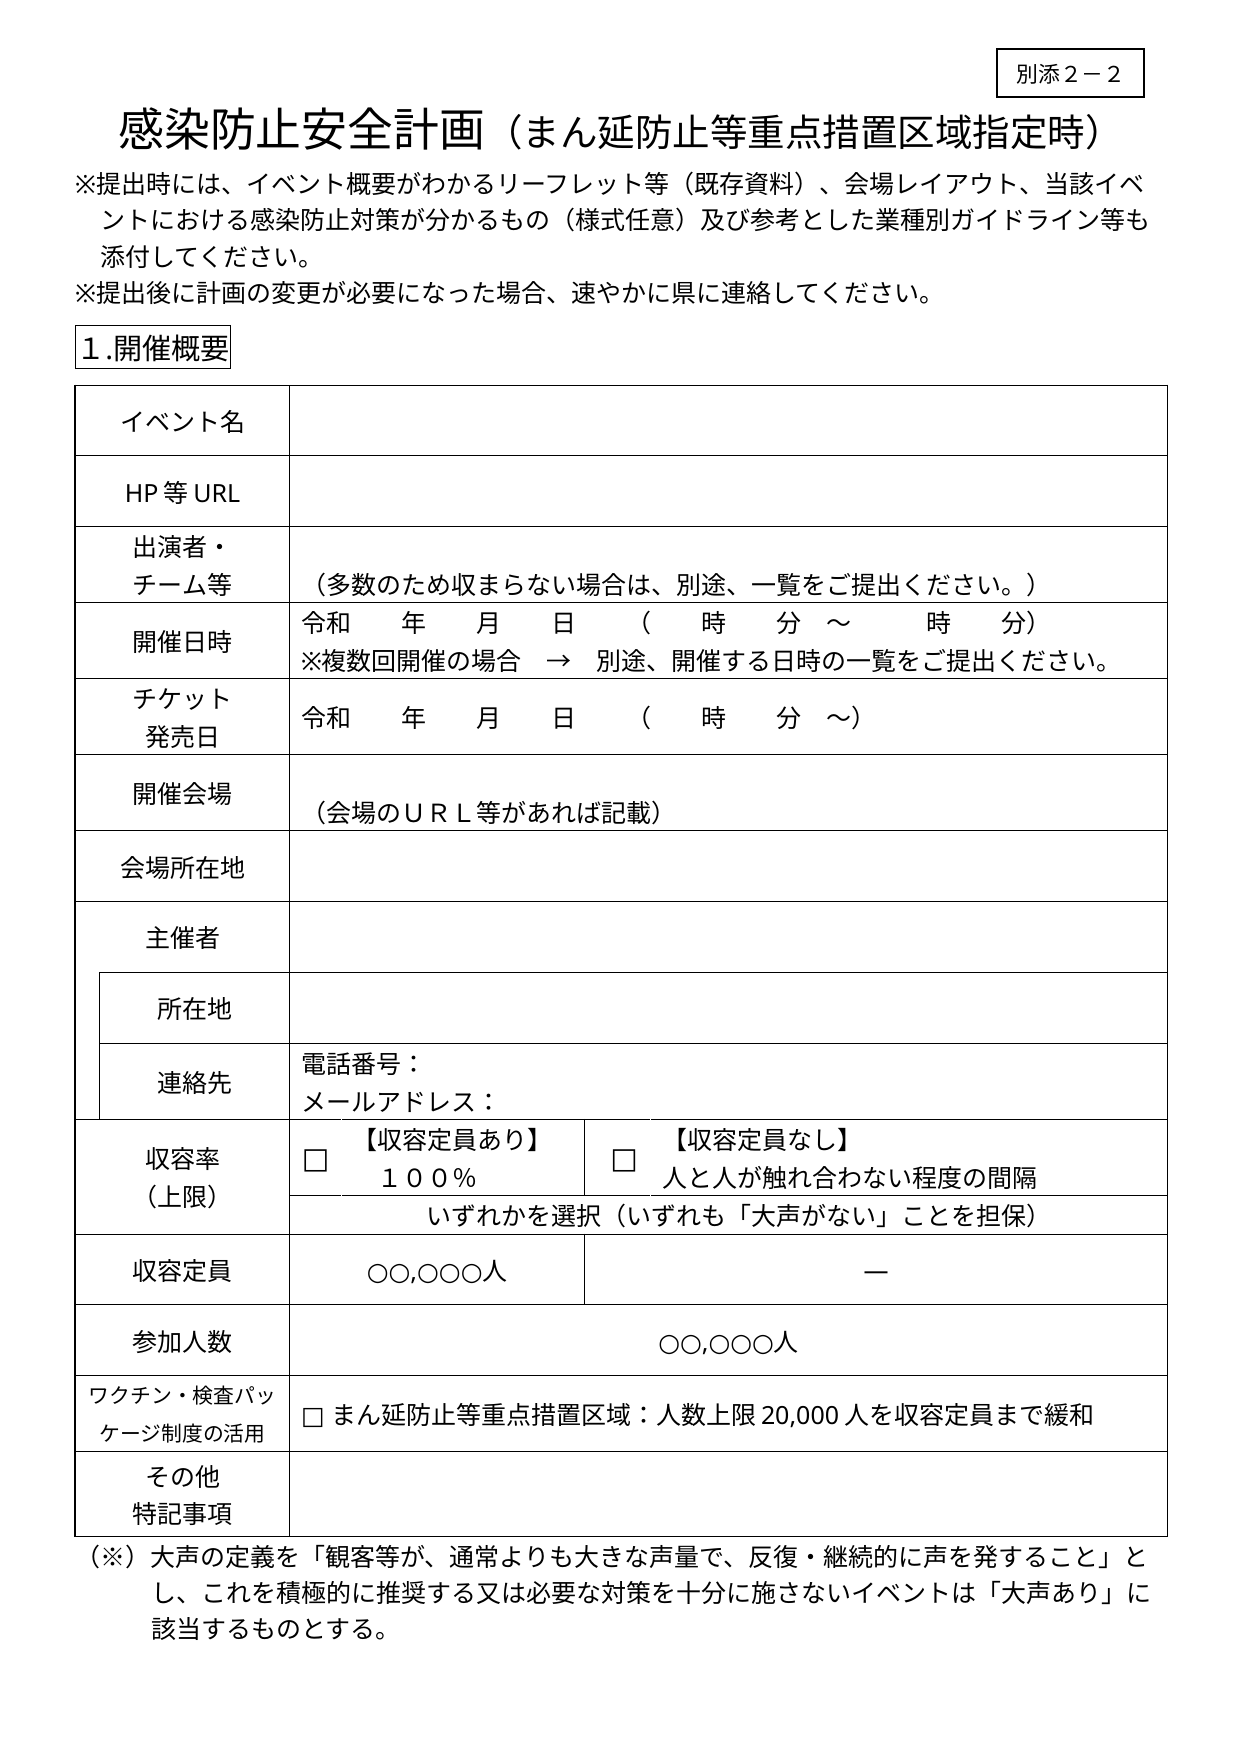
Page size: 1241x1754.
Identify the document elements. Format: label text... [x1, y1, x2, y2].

table_cell [290, 1452, 1167, 1536]
table_cell ― [585, 1235, 1167, 1304]
table_cell 会場所在地 [76, 831, 289, 901]
table_cell 【収容定員あり】 １００％ [342, 1120, 584, 1195]
table_cell 収容率 （上限） [76, 1120, 289, 1233]
table_cell HP等URL [76, 456, 289, 526]
table_cell 【収容定員なし】 人と人が触れ合わない程度の間隔 [651, 1120, 1167, 1195]
table_header [290, 386, 1167, 455]
table_cell [76, 972, 99, 1119]
table_cell 出演者・ チーム等 [76, 527, 289, 602]
table_cell ワクチン・検査パッケージ制度の活用 [76, 1376, 289, 1451]
table_cell 令和 年 月 日 （ 時 分 ～） [290, 679, 1167, 754]
table_cell 所在地 [100, 973, 289, 1043]
table_cell [290, 973, 1167, 1043]
text 感染防止安全計画（まん延防止等重点措置区域指定時） [75, 89, 1165, 164]
table_cell ○○,○○○人 [290, 1305, 1167, 1375]
table_cell 主催者 [76, 902, 289, 972]
table_cell （会場のＵＲＬ等があれば記載） [290, 755, 1167, 830]
table_cell 開催日時 [76, 603, 289, 678]
table_cell □ [290, 1120, 341, 1195]
table_cell 参加人数 [76, 1305, 289, 1375]
table_cell [290, 456, 1167, 526]
table_cell □ まん延防止等重点措置区域：人数上限20,000人を収容定員まで緩和 [290, 1376, 1167, 1451]
table_cell □ [585, 1120, 650, 1195]
table_cell いずれかを選択（いずれも「大声がない」ことを担保） [290, 1196, 1167, 1233]
table_cell その他 特記事項 [76, 1452, 289, 1536]
table_cell 開催会場 [76, 755, 289, 830]
text ※提出後に計画の変更が必要になった場合、速やかに県に連絡してください。 [75, 273, 1165, 309]
text １.開催概要 [75, 309, 1165, 384]
table_cell [290, 902, 1167, 972]
table_header イベント名 [76, 386, 289, 455]
table_cell 連絡先 [100, 1044, 289, 1119]
table_cell 令和 年 月 日 （ 時 分 ～ 時 分） ※複数回開催の場合 → 別途、開催する日時の一覧をご提出ください。 [290, 603, 1167, 678]
table_cell 電話番号： メールアドレス： [290, 1044, 1167, 1119]
table_cell 収容定員 [76, 1235, 289, 1304]
text （※）大声の定義を「観客等が、通常よりも大きな声量で、反復・継続的に声を発すること」とし、これを積極的に推奨する又は必要な対策を十分に施さないイベントは「大声あり」に該当するものとする。 [75, 1537, 1165, 1646]
table_cell [290, 831, 1167, 901]
table_cell （多数のため収まらない場合は、別途、一覧をご提出ください。） [290, 527, 1167, 602]
table_cell チケット 発売日 [76, 679, 289, 754]
text ※提出時には、イベント概要がわかるリーフレット等（既存資料）、会場レイアウト、当該イベントにおける感染防止対策が分かるもの（様式任意）及び参考とした業種別ガイドライン等も添付してください。 [75, 164, 1165, 273]
table_cell ○○,○○○人 [290, 1235, 584, 1304]
